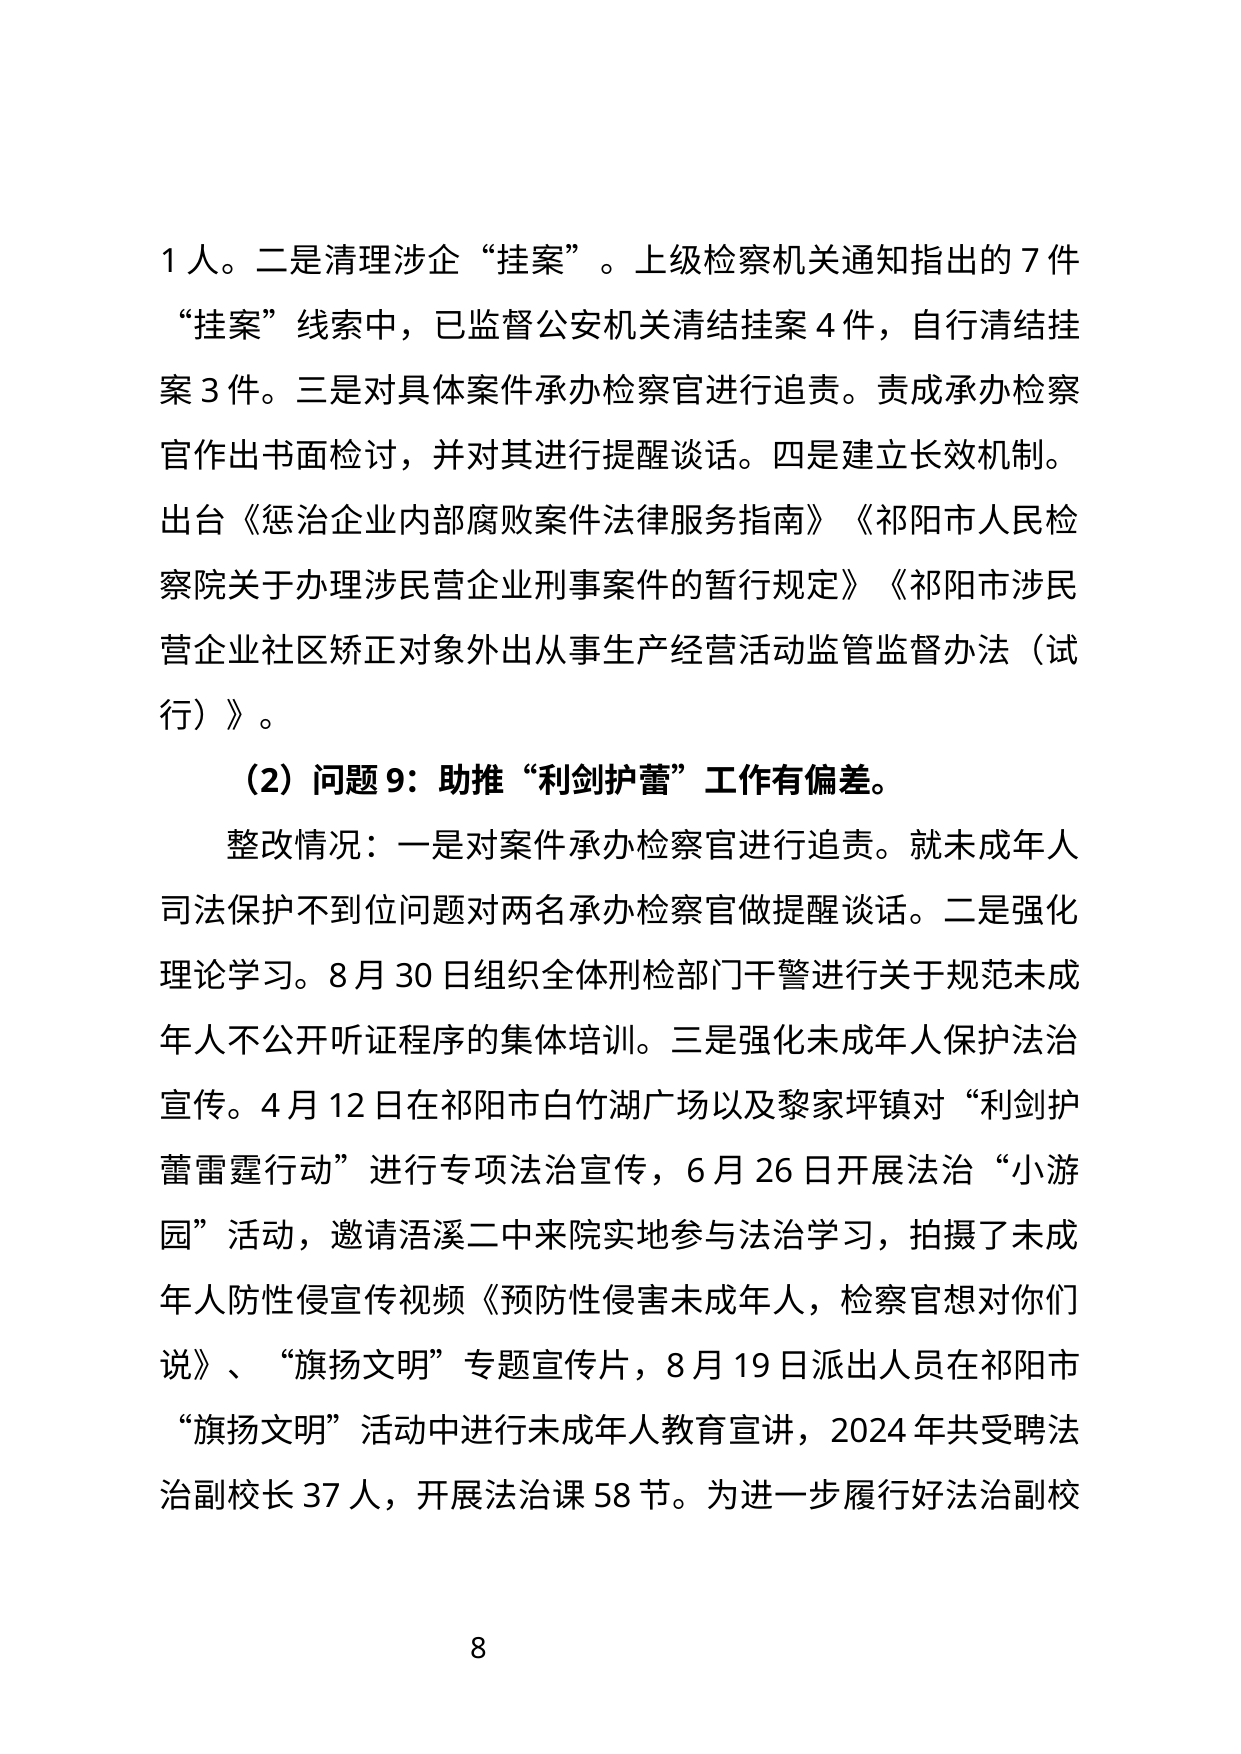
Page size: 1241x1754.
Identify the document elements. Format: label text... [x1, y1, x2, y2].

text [159, 810, 1081, 1525]
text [159, 225, 1081, 745]
text （2）问题9：助推“利剑护蕾”工作有偏差。 [159, 745, 1081, 810]
